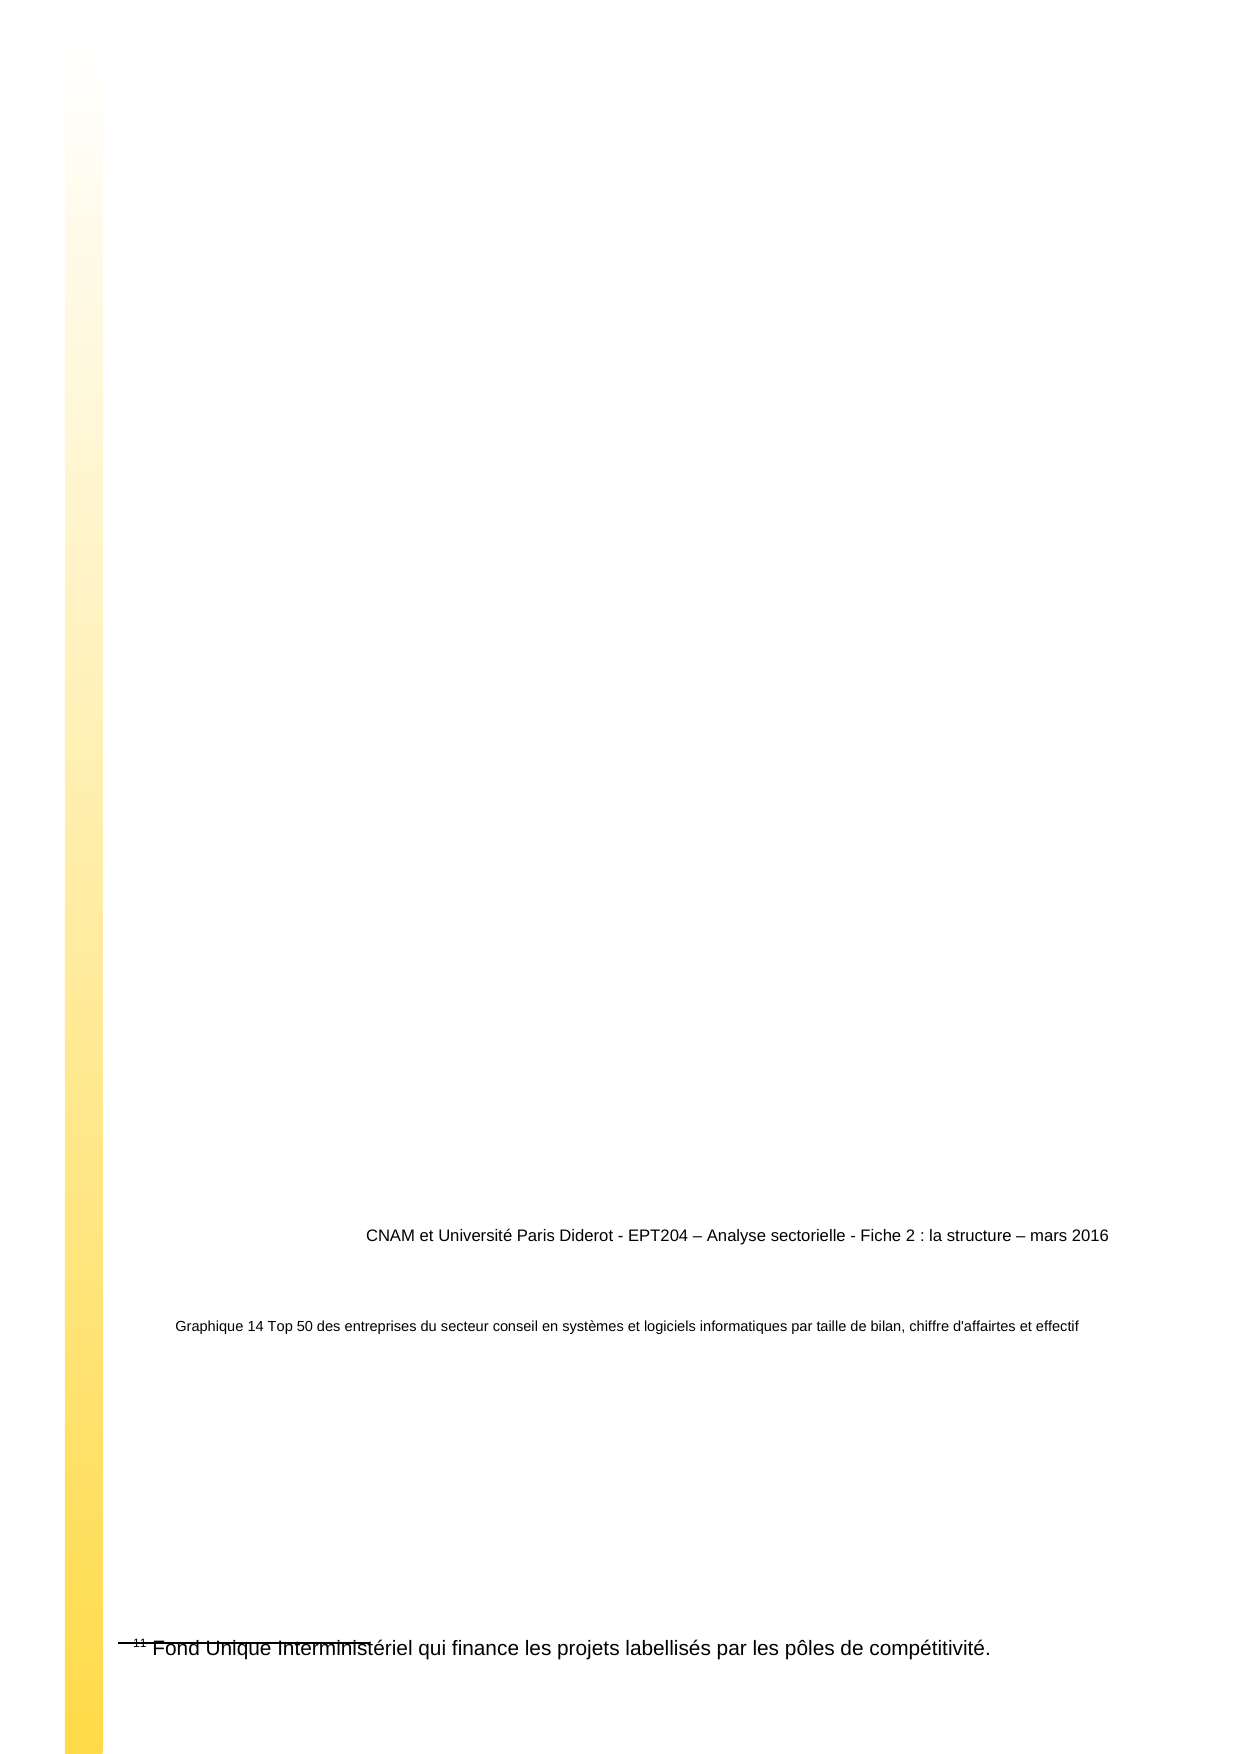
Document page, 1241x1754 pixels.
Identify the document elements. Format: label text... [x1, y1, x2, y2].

text Graphique 14 Top 50 des entreprises du secteur conseil en systèmes et logiciels informatiques par taille de bilan, chiffre d'affairtes et effectif [133, 1318, 1122, 1334]
